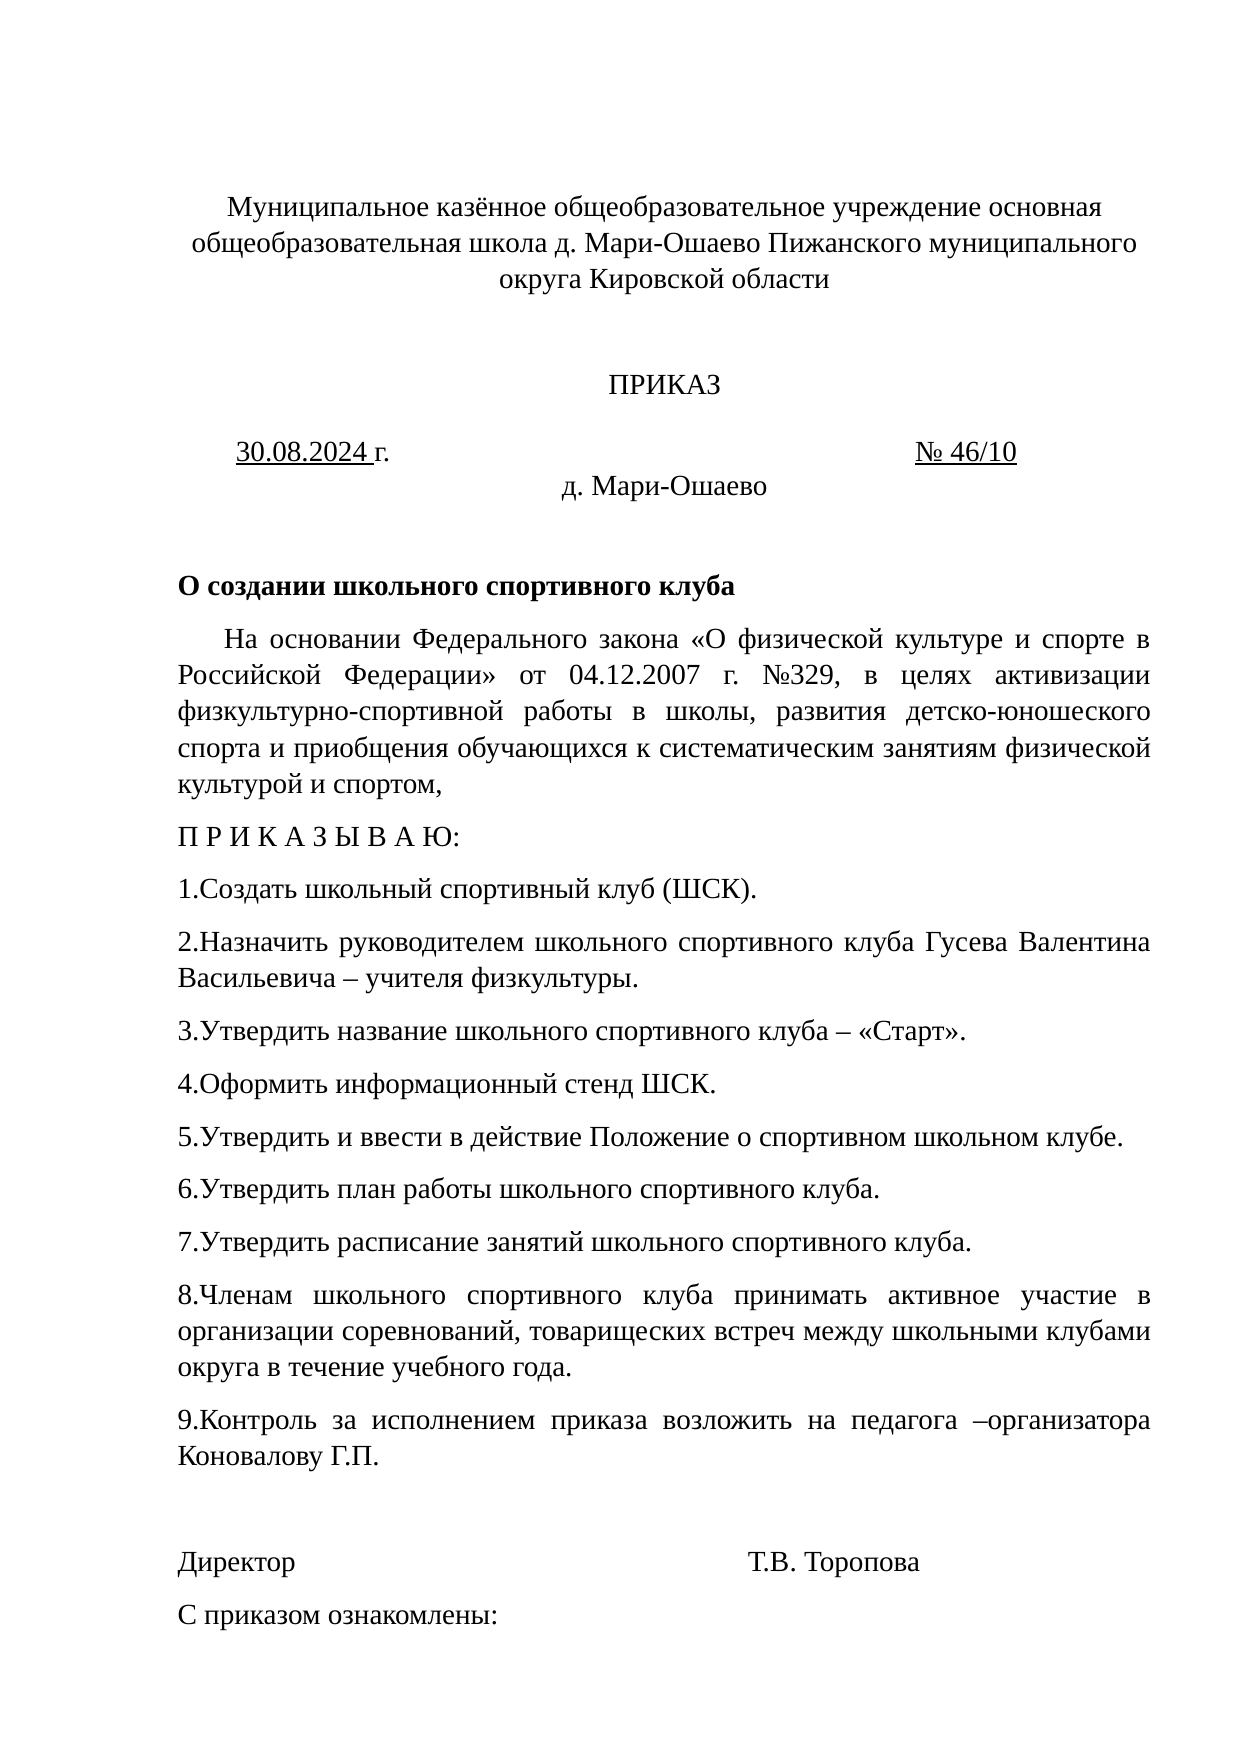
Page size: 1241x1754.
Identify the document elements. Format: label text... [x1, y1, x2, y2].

text 1.Создать школьный спортивный клуб (ШСК). [177, 871, 1152, 905]
text д. Мари-Ошаево [177, 468, 1152, 501]
text С приказом ознакомлены: [177, 1597, 1152, 1631]
text 2.Назначить руководителем школьного спортивного клуба Гусева Валентина Васильевича – учителя физкультуры. [177, 924, 1152, 994]
text 9.Контроль за исполнением приказа возложить на педагога –организатора Коновалову Г.П. [177, 1402, 1152, 1472]
text Муниципальное казённое общеобразовательное учреждение основная общеобразовательная школа д. Мари-Ошаево Пижанского муниципального округа Кировской области [177, 189, 1152, 295]
text 4.Оформить информационный стенд ШСК. [177, 1066, 1152, 1099]
text Директор Т.В. Торопова [177, 1544, 1152, 1578]
text На основании Федерального закона «О физической культуре и спорте в Российской Федерации» от 04.12.2007 г. №329, в целях активизации физкультурно-спортивной работы в школы, развития детско-юношеского спорта и приобщения обучающихся к систематическим занятиям физической культурой и спортом, [177, 621, 1152, 799]
text 5.Утвердить и ввести в действие Положение о спортивном школьном клубе. [177, 1119, 1152, 1152]
text 7.Утвердить расписание занятий школьного спортивного клуба. [177, 1224, 1152, 1258]
text 8.Членам школьного спортивного клуба принимать активное участие в организации соревнований, товарищеских встреч между школьными клубами округа в течение учебного года. [177, 1277, 1152, 1383]
text П Р И К А З Ы В А Ю: [177, 819, 1152, 852]
text 30.08.2024 г. № 46/10 [177, 434, 1152, 468]
text ПРИКАЗ [177, 367, 1152, 401]
text О создании школьного спортивного клуба [177, 568, 1152, 602]
text 3.Утвердить название школьного спортивного клуба – «Старт». [177, 1013, 1152, 1047]
text 6.Утвердить план работы школьного спортивного клуба. [177, 1172, 1152, 1205]
